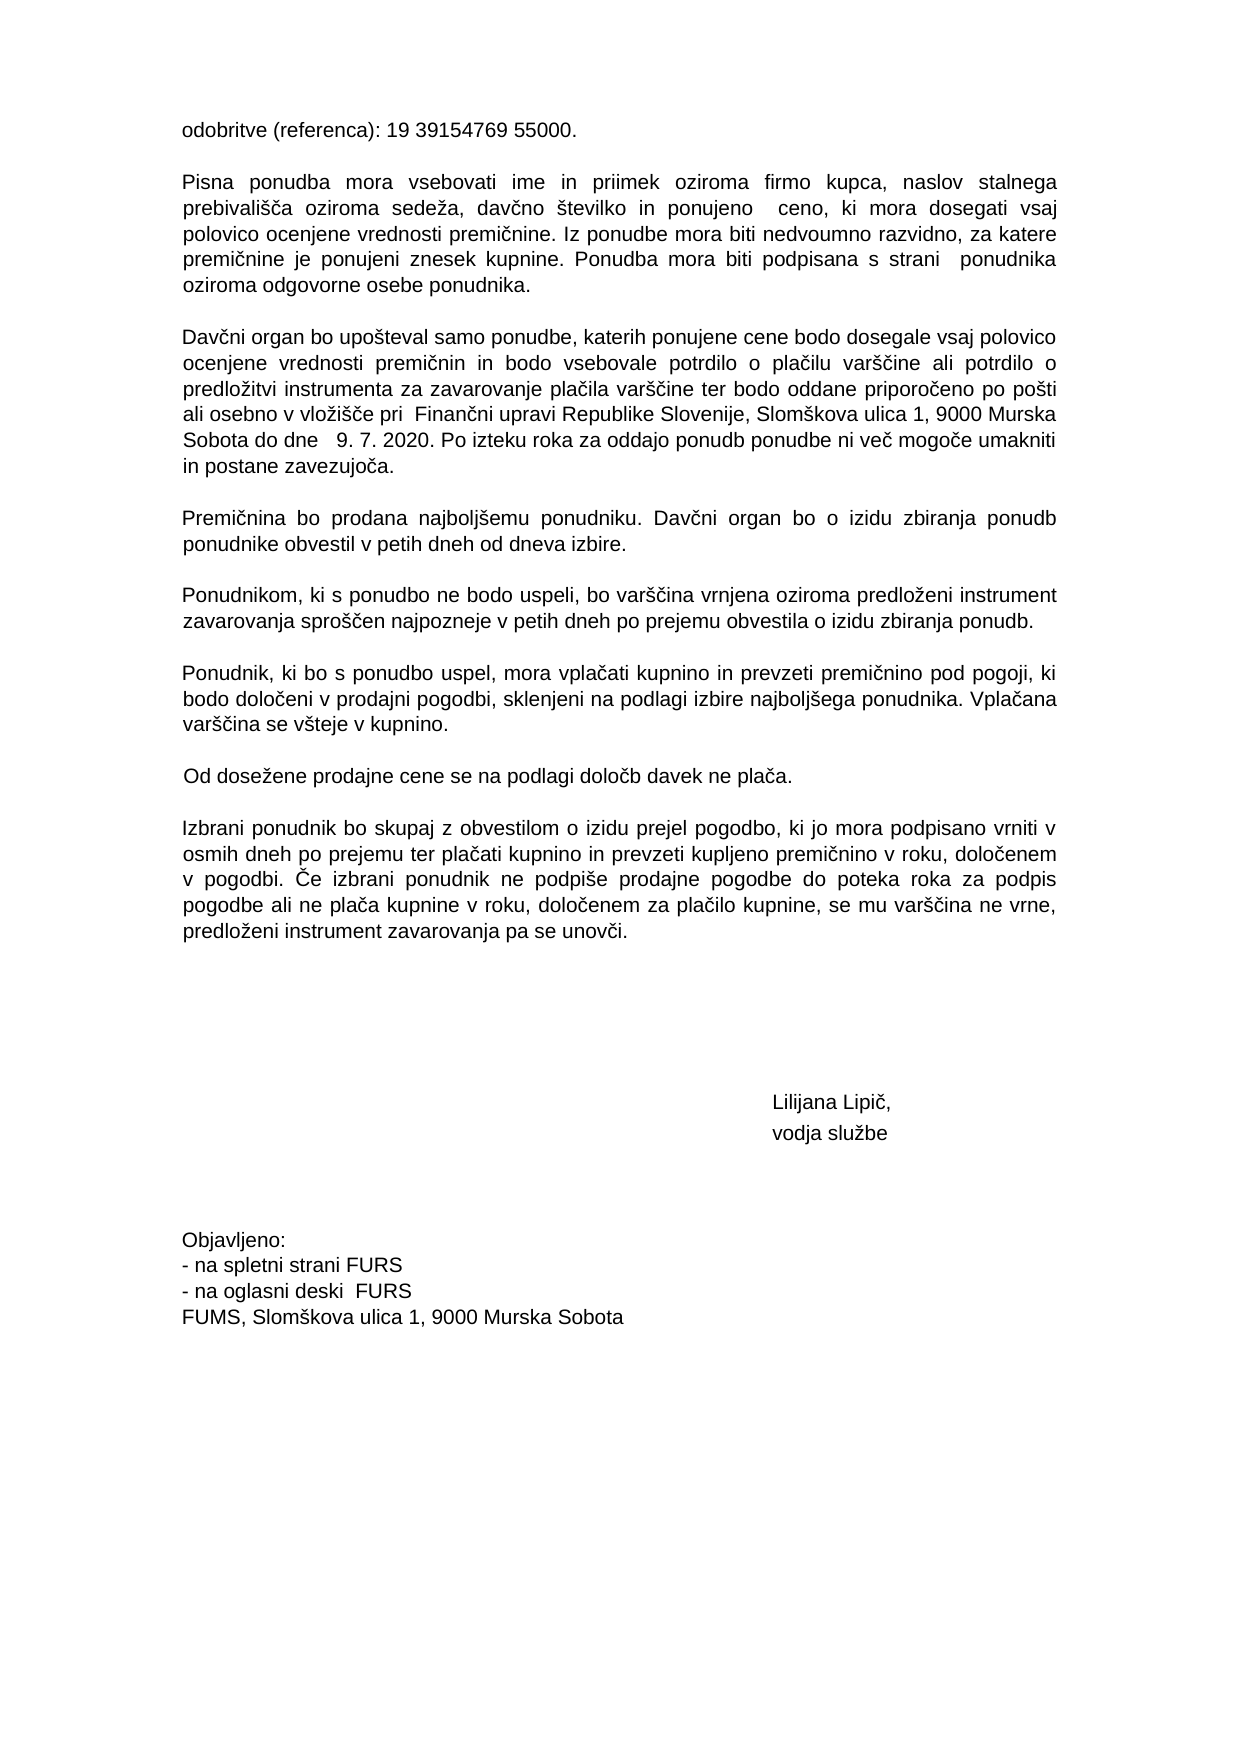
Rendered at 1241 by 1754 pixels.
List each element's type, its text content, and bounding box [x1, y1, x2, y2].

text Ponudnikom, ki s ponudbo ne bodo uspeli, bo varščina vrnjena oziroma predloženi instrument zavarovanja sproščen najpozneje v petih dneh po prejemu obvestila o izidu zbiranja ponudb. [182, 583, 1058, 633]
text Od dosežene prodajne cene se na podlagi določb davek ne plača. [183, 764, 1058, 788]
text odobritve (referenca): 19 39154769 55000. [182, 118, 1058, 142]
text Lilijana Lipič, [772, 1090, 1058, 1114]
text Premičnina bo prodana najboljšemu ponudniku. Davčni organ bo o izidu zbiranja ponudb ponudnike obvestil v petih dneh od dneva izbire. [182, 506, 1058, 555]
text Izbrani ponudnik bo skupaj z obvestilom o izidu prejel pogodbo, ki jo mora podpisano vrniti v osmih dneh po prejemu ter plačati kupnino in prevzeti kupljeno premičnino v roku, določenem v pogodbi. Če izbrani ponudnik ne podpiše prodajne pogodbe do poteka roka za podpis pogodbe ali ne plača kupnine v roku, določenem za plačilo kupnine, se mu varščina ne vrne, predloženi instrument zavarovanja pa se unovči. [182, 816, 1058, 943]
text FUMS, Slomškova ulica 1, 9000 Murska Sobota [182, 1305, 1058, 1329]
text Pisna ponudba mora vsebovati ime in priimek oziroma firmo kupca, naslov stalnega prebivališča oziroma sedeža, davčno številko in ponujeno ceno, ki mora dosegati vsaj polovico ocenjene vrednosti premičnine. Iz ponudbe mora biti nedvoumno razvidno, za katere premičnine je ponujeni znesek kupnine. Ponudba mora biti podpisana s strani ponudnika oziroma odgovorne osebe ponudnika. [182, 170, 1058, 297]
text vodja službe [772, 1121, 1058, 1145]
text Objavljeno: [182, 1227, 1058, 1251]
text Davčni organ bo upošteval samo ponudbe, katerih ponujene cene bodo dosegale vsaj polovico ocenjene vrednosti premičnin in bodo vsebovale potrdilo o plačilu varščine ali potrdilo o predložitvi instrumenta za zavarovanje plačila varščine ter bodo oddane priporočeno po pošti ali osebno v vložišče pri Finančni upravi Republike Slovenije, Slomškova ulica 1, 9000 Murska Sobota do dne 9. 7. 2020. Po izteku roka za oddajo ponudb ponudbe ni več mogoče umakniti in postane zavezujoča. [182, 325, 1058, 478]
text Ponudnik, ki bo s ponudbo uspel, mora vplačati kupnino in prevzeti premičnino pod pogoji, ki bodo določeni v prodajni pogodbi, sklenjeni na podlagi izbire najboljšega ponudnika. Vplačana varščina se všteje v kupnino. [182, 661, 1058, 736]
list na oglasni deski FURS [182, 1279, 1058, 1303]
list na spletni strani FURS [182, 1253, 1058, 1277]
